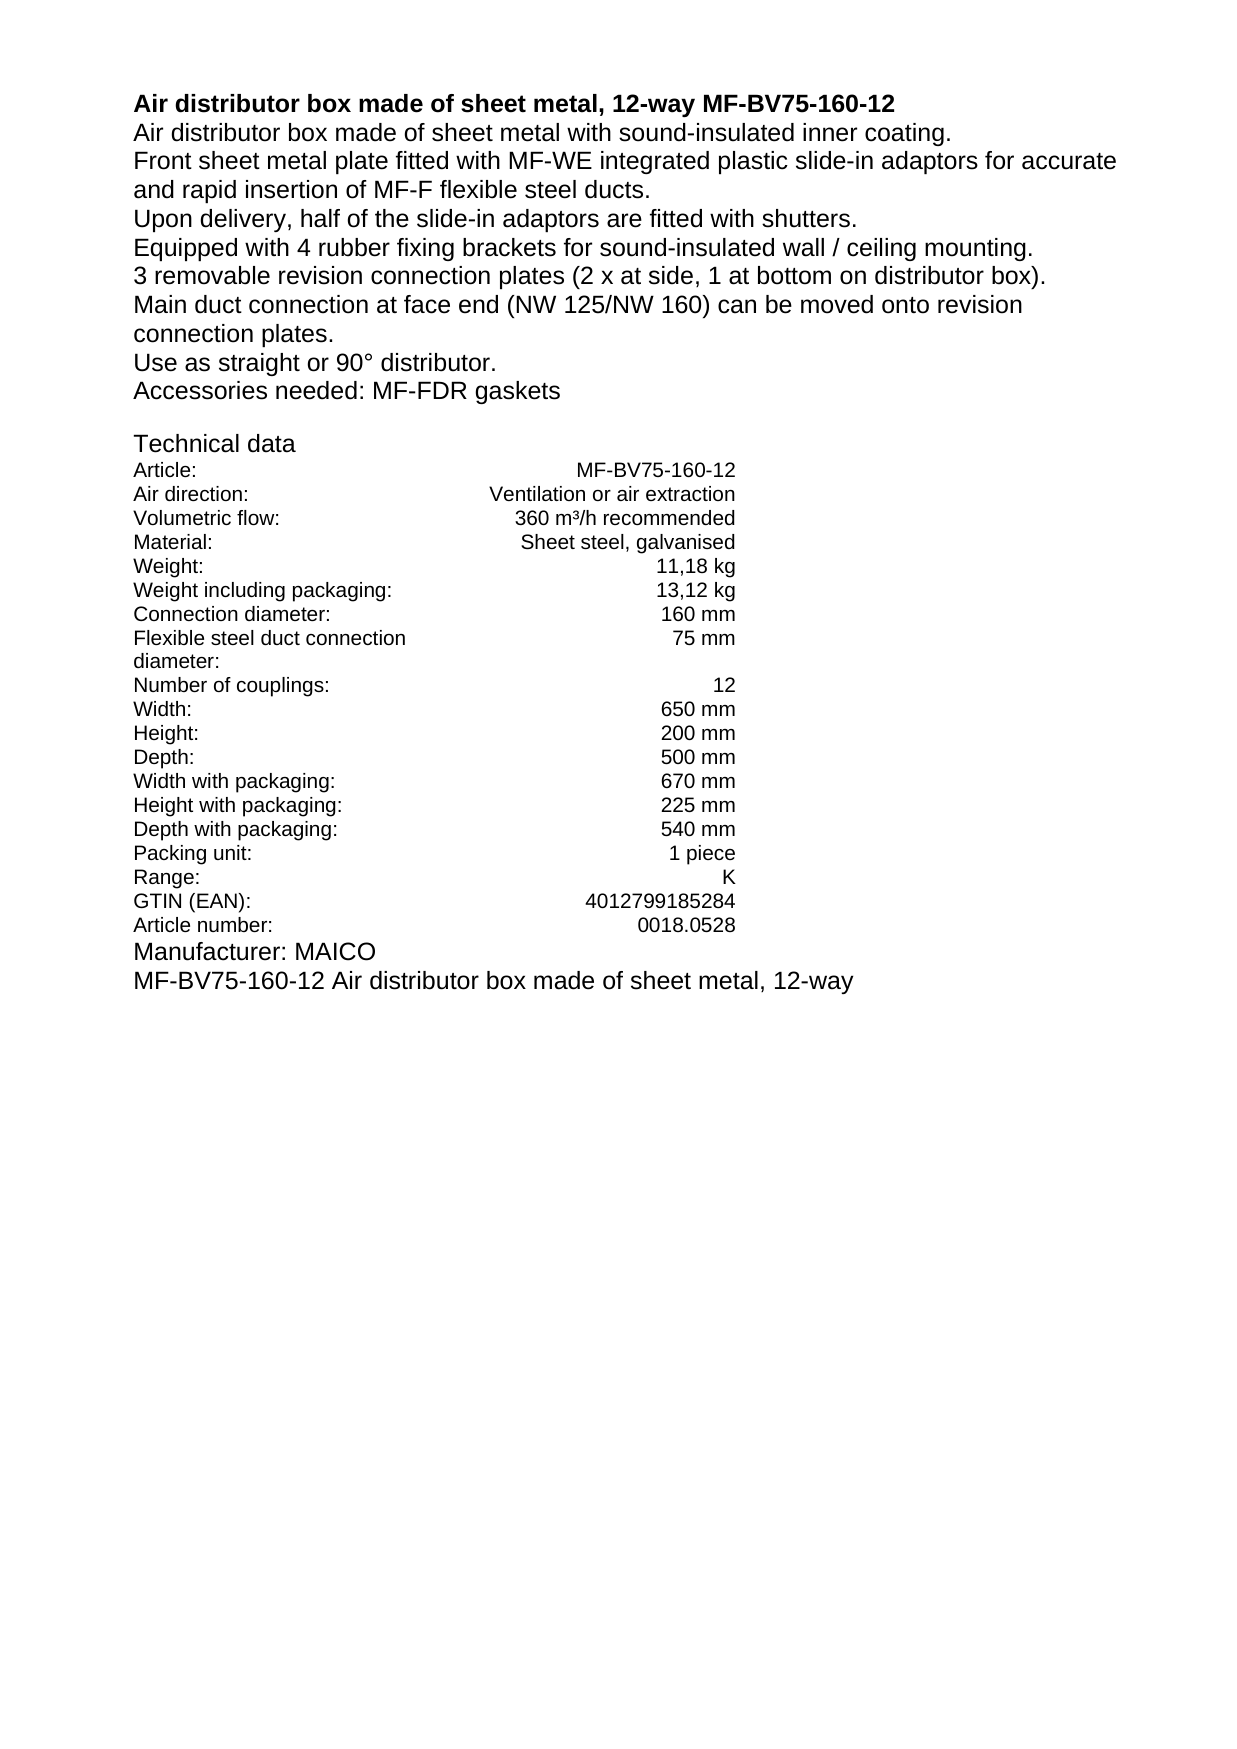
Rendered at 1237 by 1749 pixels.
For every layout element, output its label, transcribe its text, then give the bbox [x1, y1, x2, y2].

table_header Article: [122, 458, 434, 482]
table_cell Connection diameter: [122, 601, 434, 625]
table_cell 75 mm [434, 625, 747, 673]
text Manufacturer: MAICO [133, 937, 1148, 966]
table_cell Flexible steel duct connection diameter: [122, 625, 434, 673]
table_cell Weight including packaging: [122, 578, 434, 601]
table_cell 160 mm [434, 601, 747, 625]
table_cell Ventilation or air extraction [434, 482, 747, 506]
text Air distributor box made of sheet metal, 12-way MF-BV75-160-12 [133, 89, 1148, 117]
table_header MF-BV75-160-12 [434, 458, 747, 482]
text Use as straight or 90° distributor. [133, 347, 1148, 376]
table_cell Height with packaging: [122, 793, 434, 817]
text Accessories needed: MF-FDR gaskets [133, 376, 1148, 405]
table_cell 0018.0528 [434, 913, 747, 937]
table_cell 650 mm [434, 697, 747, 721]
text Front sheet metal plate fitted with MF-WE integrated plastic slide-in adaptors for accurate and rapid insertion of MF-F flexible steel ducts. [133, 146, 1148, 204]
text MF-BV75-160-12 Air distributor box made of sheet metal, 12-way [133, 966, 1148, 994]
table_cell 13,12 kg [434, 578, 747, 601]
table_cell Air direction: [122, 482, 434, 506]
text Upon delivery, half of the slide-in adaptors are fitted with shutters. [133, 204, 1148, 232]
table_cell 4012799185284 [434, 889, 747, 913]
table_cell 225 mm [434, 793, 747, 817]
table_cell GTIN (EAN): [122, 889, 434, 913]
table_cell Depth: [122, 745, 434, 769]
table_cell Range: [122, 865, 434, 889]
table_cell 11,18 kg [434, 554, 747, 577]
table_cell 360 m³/h recommended [434, 506, 747, 529]
text Main duct connection at face end (NW 125/NW 160) can be moved onto revision connection plates. [133, 290, 1148, 347]
table_cell Depth with packaging: [122, 817, 434, 841]
table_cell Sheet steel, galvanised [434, 530, 747, 553]
table_cell 12 [434, 673, 747, 697]
text Air distributor box made of sheet metal with sound-insulated inner coating. [133, 117, 1148, 146]
table_cell 1 piece [434, 841, 747, 865]
table_cell Height: [122, 721, 434, 745]
table_cell 200 mm [434, 721, 747, 745]
table_cell 670 mm [434, 769, 747, 793]
table_cell Material: [122, 530, 434, 553]
table_cell K [434, 865, 747, 889]
table_cell Volumetric flow: [122, 506, 434, 529]
table_cell 540 mm [434, 817, 747, 841]
table_cell Packing unit: [122, 841, 434, 865]
table_cell Width: [122, 697, 434, 721]
table_cell Width with packaging: [122, 769, 434, 793]
text Equipped with 4 rubber fixing brackets for sound-insulated wall / ceiling mounting. [133, 232, 1148, 261]
text 3 removable revision connection plates (2 x at side, 1 at bottom on distributor box). [133, 261, 1148, 290]
table_cell Article number: [122, 913, 434, 937]
text Technical data [133, 429, 1148, 458]
table_cell 500 mm [434, 745, 747, 769]
table_cell Number of couplings: [122, 673, 434, 697]
table_cell Weight: [122, 554, 434, 577]
